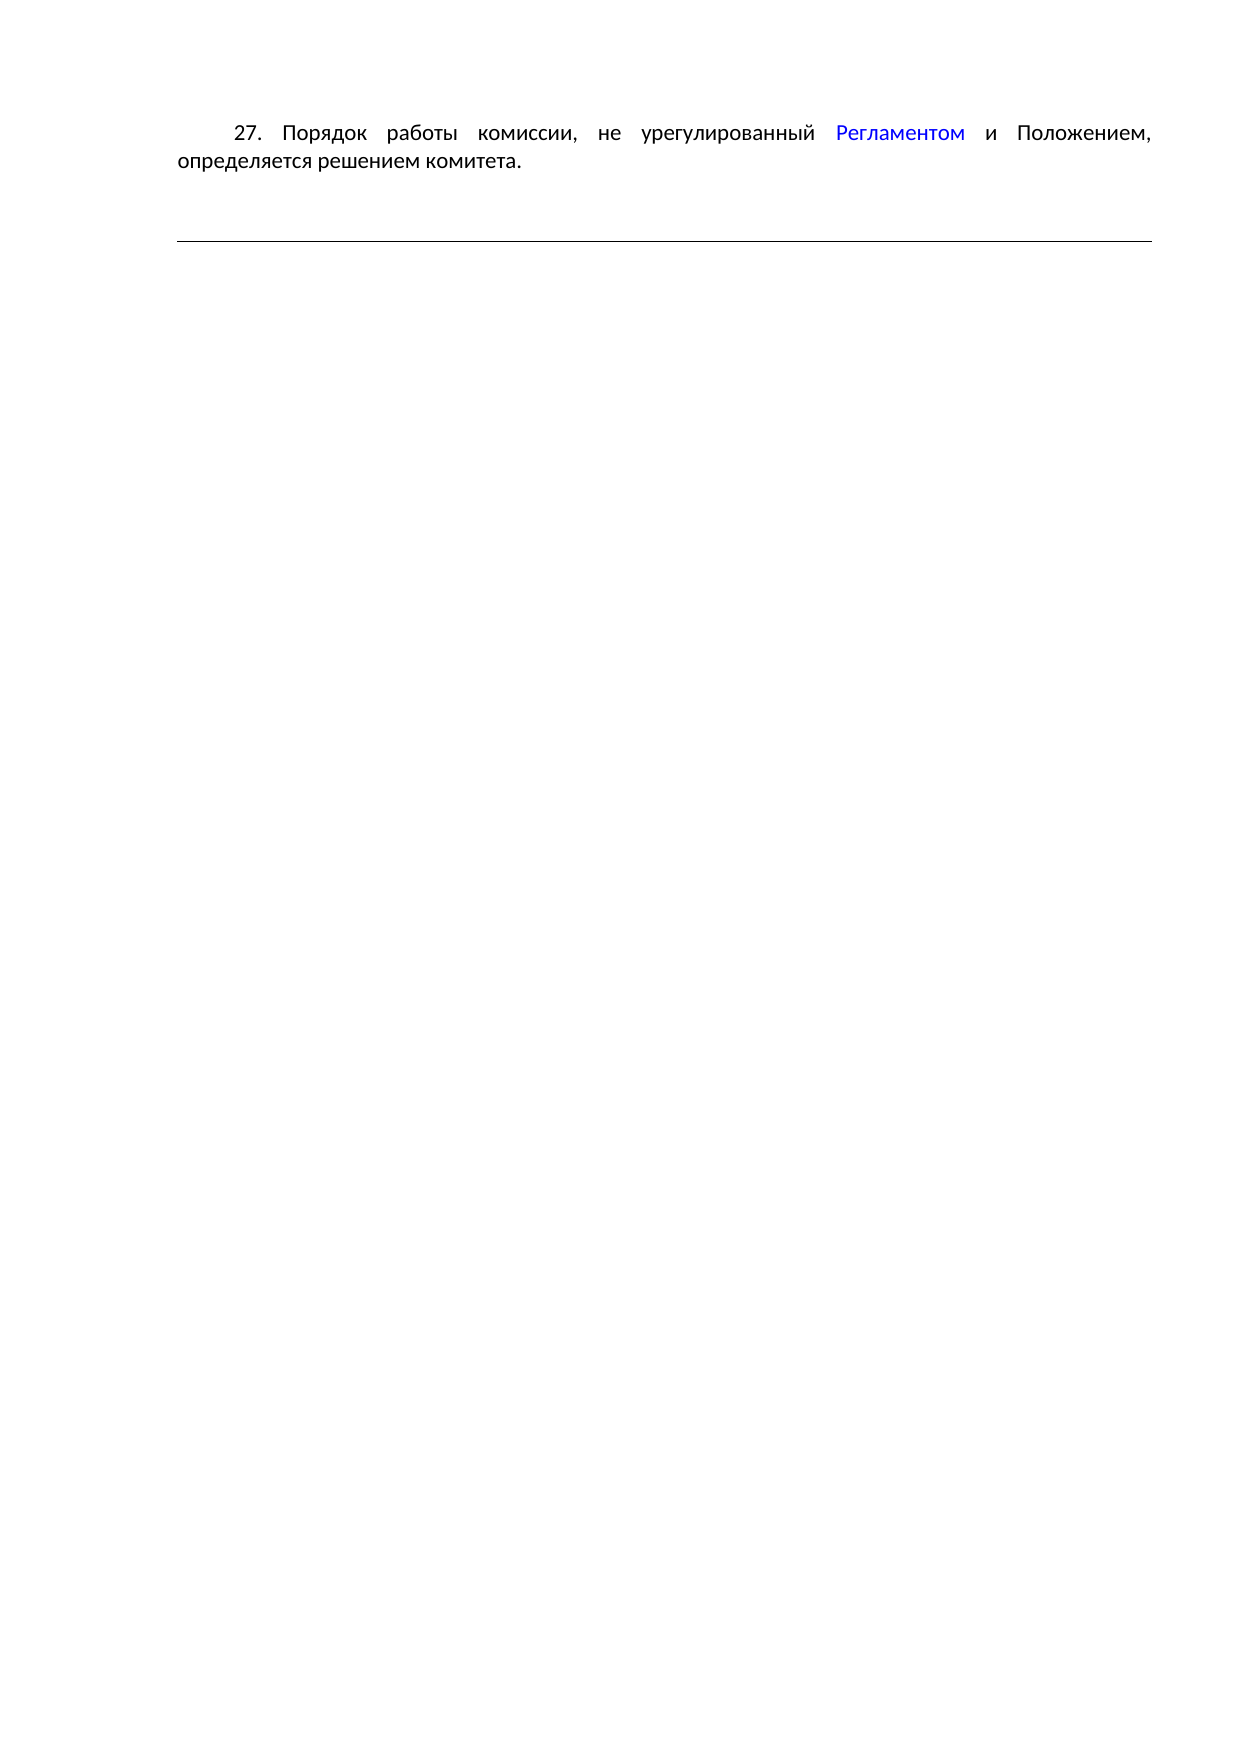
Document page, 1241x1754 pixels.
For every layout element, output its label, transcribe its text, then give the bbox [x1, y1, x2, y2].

text 27. Порядок работы комиссии, не урегулированный Регламентом и Положением, определяется решением комитета. [177, 118, 1152, 174]
